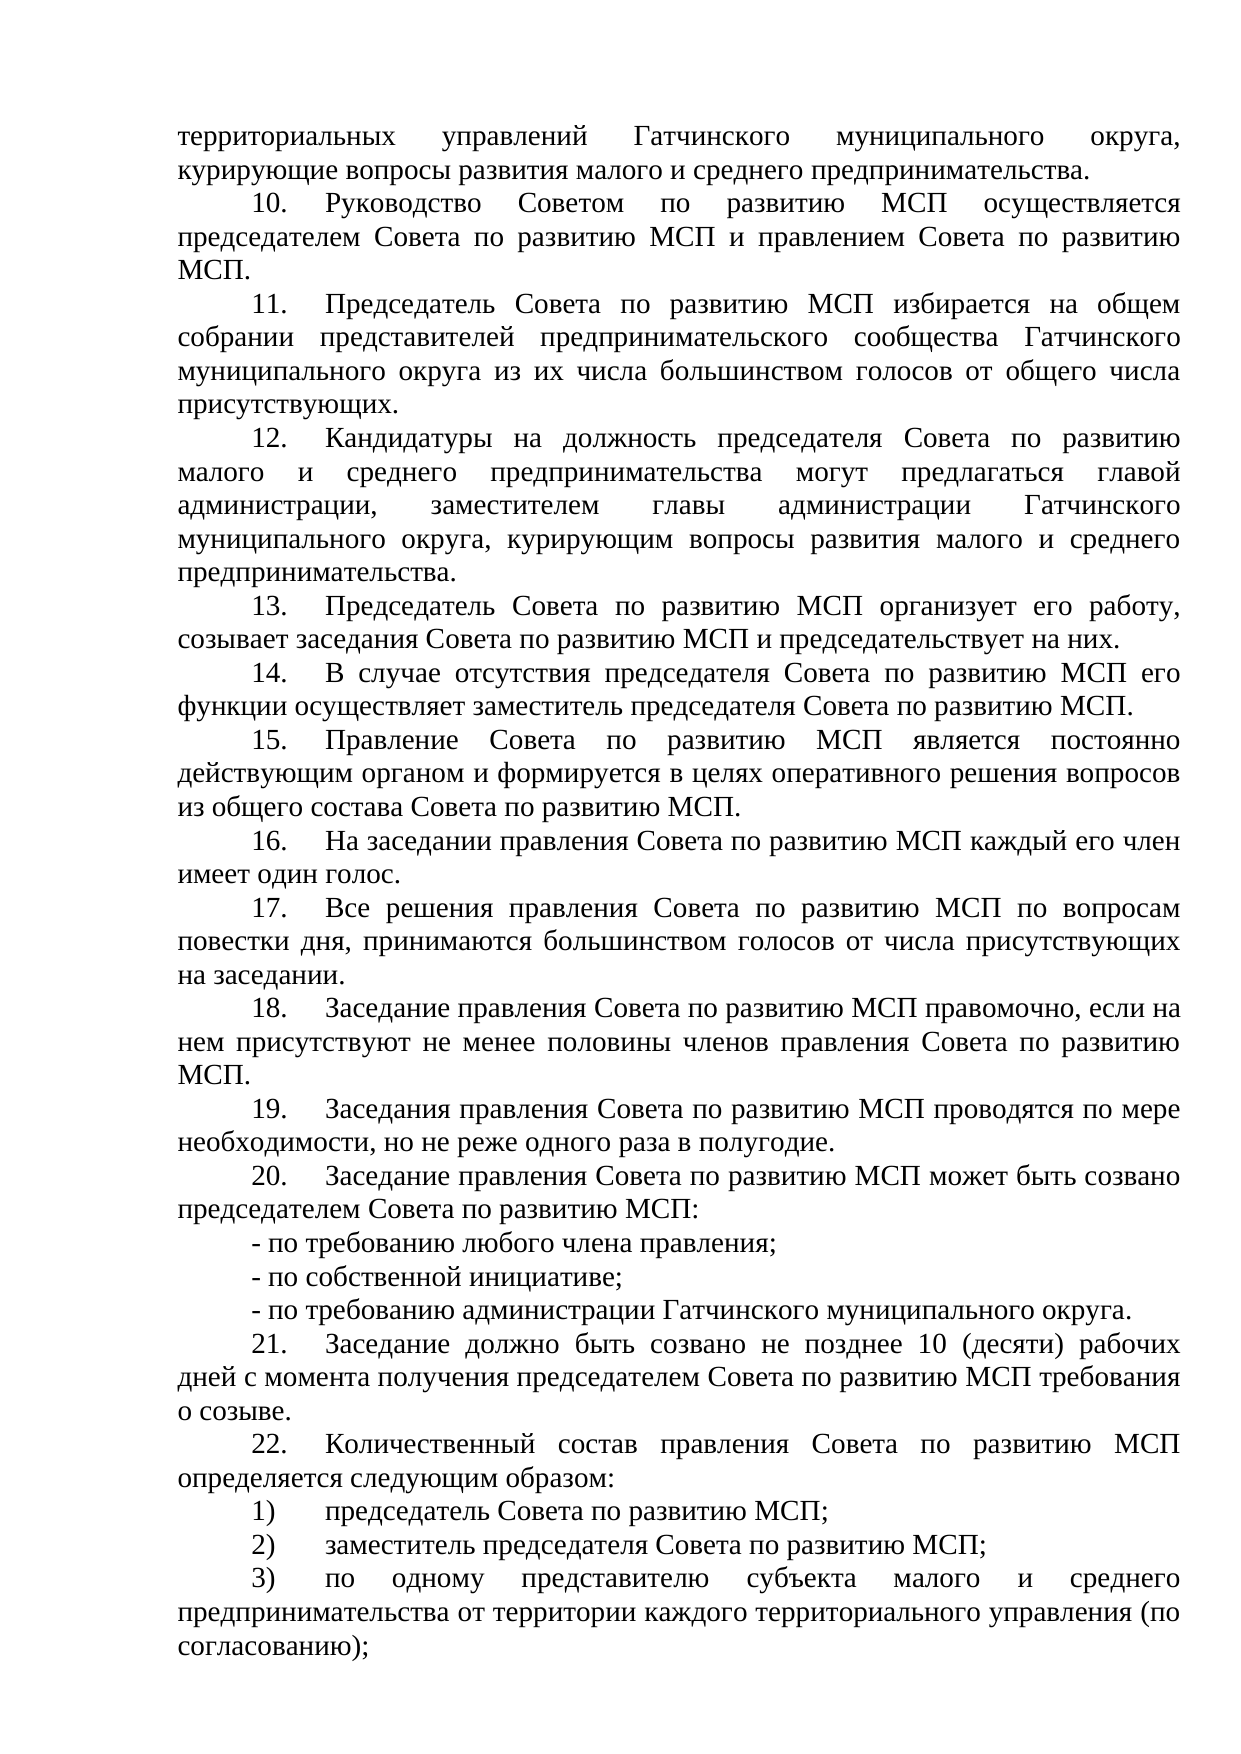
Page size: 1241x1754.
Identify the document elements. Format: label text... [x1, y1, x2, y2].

text - по требованию любого члена правления; [177, 1225, 1181, 1259]
text - по требованию администрации Гатчинского муниципального округа. [177, 1292, 1181, 1326]
list Руководство Советом по развитию МСП осуществляется председателем Совета по развитию МСП и правлением Совета по развитию МСП. [177, 185, 1181, 286]
list Заседание должно быть созвано не позднее 10 (десяти) рабочих дней с момента получения председателем Совета по развитию МСП требования о созыве. [177, 1326, 1181, 1426]
list Заседание правления Совета по развитию МСП правомочно, если на нем присутствуют не менее половины членов правления Совета по развитию МСП. [177, 990, 1181, 1091]
list В случае отсутствия председателя Совета по развитию МСП его функции осуществляет заместитель председателя Совета по развитию МСП. [177, 655, 1181, 722]
list заместитель председателя Совета по развитию МСП; [177, 1527, 1181, 1561]
list по одному представителю субъекта малого и среднего предпринимательства от территории каждого территориального управления (по согласованию); [177, 1561, 1181, 1661]
list На заседании правления Совета по развитию МСП каждый его член имеет один голос. [177, 823, 1181, 890]
text - по собственной инициативе; [177, 1259, 1181, 1292]
list председатель Совета по развитию МСП; [177, 1493, 1181, 1527]
list Все решения правления Совета по развитию МСП по вопросам повестки дня, принимаются большинством голосов от числа присутствующих на заседании. [177, 890, 1181, 990]
list Председатель Совета по развитию МСП избирается на общем собрании представителей предпринимательского сообщества Гатчинского муниципального округа из их числа большинством голосов от общего числа присутствующих. [177, 286, 1181, 420]
list Кандидатуры на должность председателя Совета по развитию малого и среднего предпринимательства могут предлагаться главой администрации, заместителем главы администрации Гатчинского муниципального округа, курирующим вопросы развития малого и среднего предпринимательства. [177, 420, 1181, 588]
list Правление Совета по развитию МСП является постоянно действующим органом и формируется в целях оперативного решения вопросов из общего состава Совета по развитию МСП. [177, 722, 1181, 823]
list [177, 118, 1181, 185]
list Заседание правления Совета по развитию МСП может быть созвано председателем Совета по развитию МСП: [177, 1158, 1181, 1225]
list Заседания правления Совета по развитию МСП проводятся по мере необходимости, но не реже одного раза в полугодие. [177, 1091, 1181, 1158]
list Количественный состав правления Совета по развитию МСП определяется следующим образом: [177, 1426, 1181, 1493]
list Председатель Совета по развитию МСП организует его работу, созывает заседания Совета по развитию МСП и председательствует на них. [177, 588, 1181, 655]
